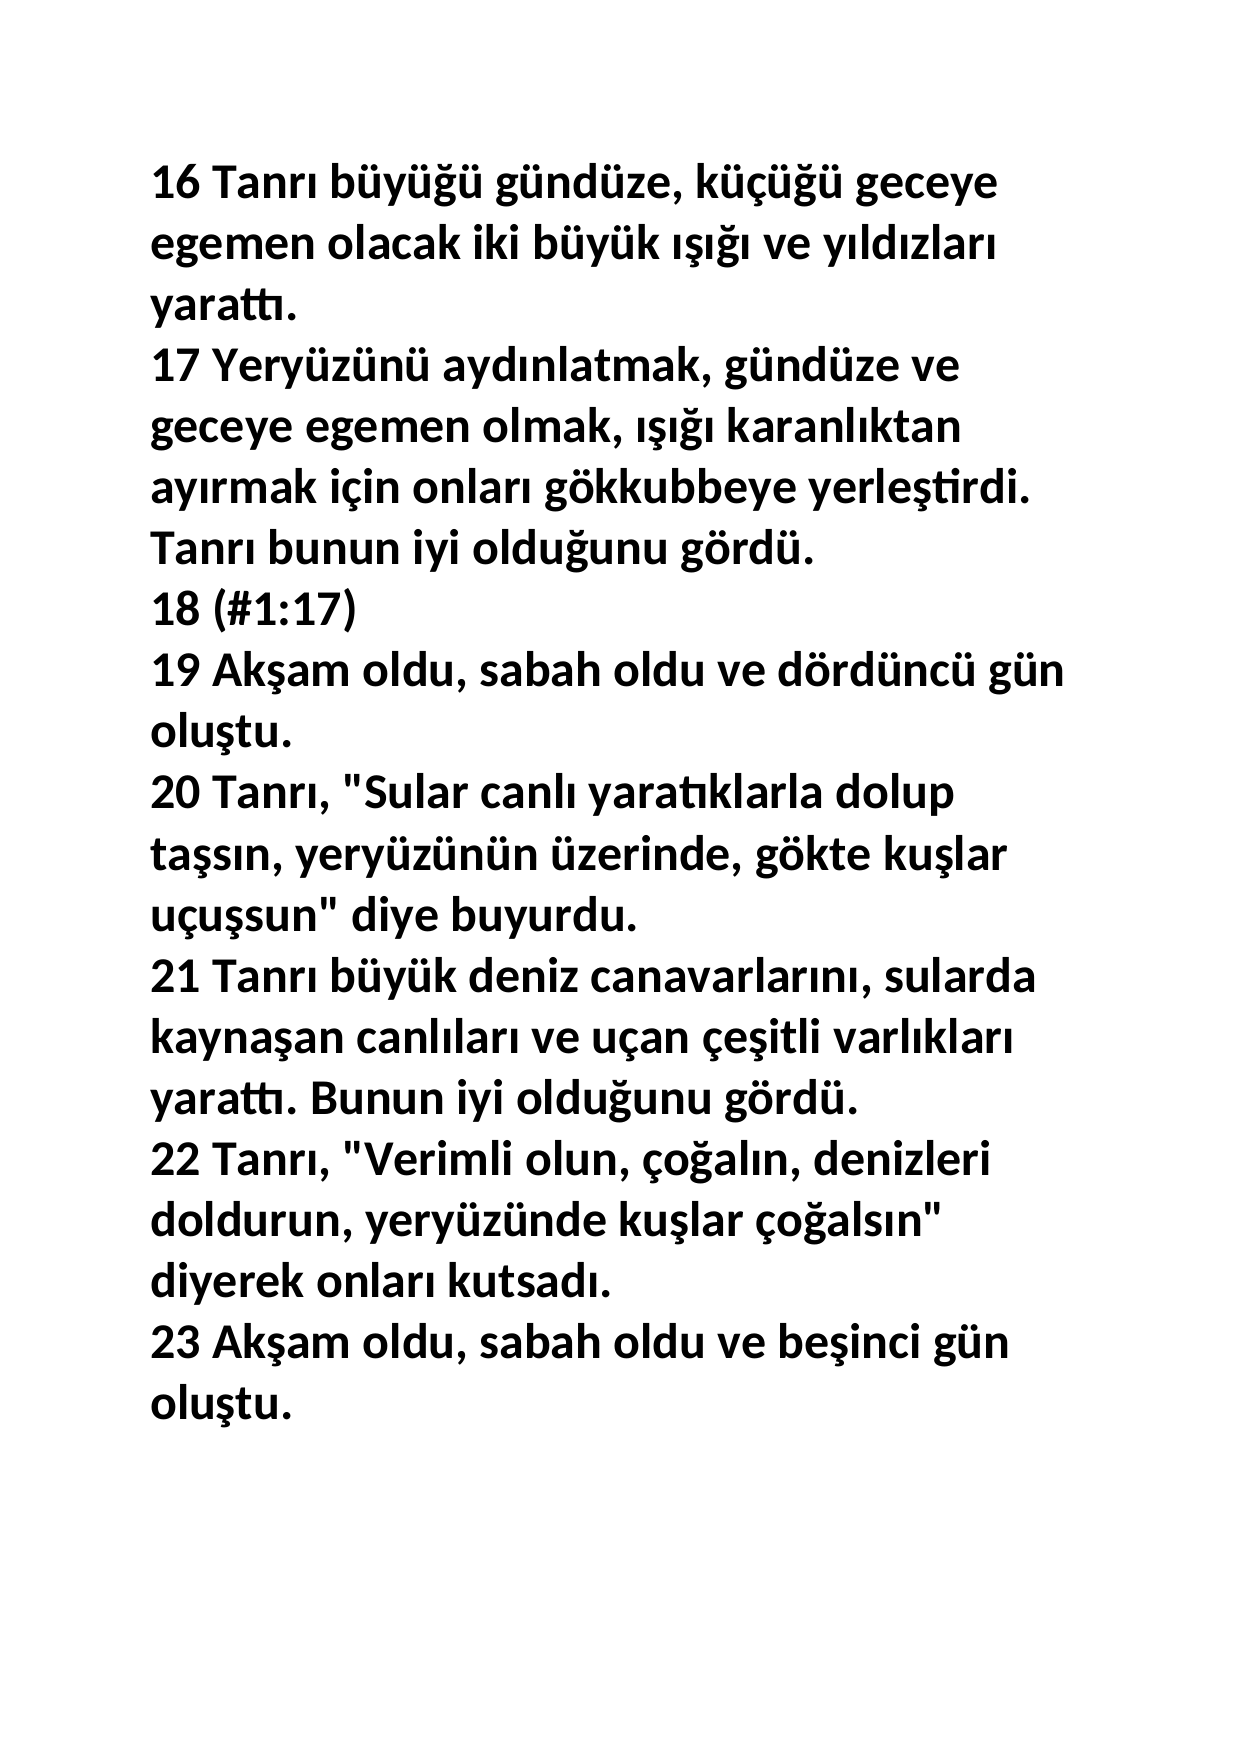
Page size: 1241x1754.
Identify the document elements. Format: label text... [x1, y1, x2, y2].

text 19 Akşam oldu, sabah oldu ve dördüncü gün oluştu. [150, 638, 1090, 760]
text 20 Tanrı, "Sular canlı yaratıklarla dolup taşsın, yeryüzünün üzerinde, gökte kuşlar uçuşsun" diye buyurdu. [150, 760, 1090, 943]
text 22 Tanrı, "Verimli olun, çoğalın, denizleri doldurun, yeryüzünde kuşlar çoğalsın" diyerek onları kutsadı. [150, 1127, 1090, 1310]
text 17 Yeryüzünü aydınlatmak, gündüze ve geceye egemen olmak, ışığı karanlıktan ayırmak için onları gökkubbeye yerleştirdi. Tanrı bunun iyi olduğunu gördü. [150, 333, 1090, 577]
text 21 Tanrı büyük deniz canavarlarını, sularda kaynaşan canlıları ve uçan çeşitli varlıkları yarattı. Bunun iyi olduğunu gördü. [150, 943, 1090, 1127]
text 23 Akşam oldu, sabah oldu ve beşinci gün oluştu. [150, 1310, 1090, 1432]
text 16 Tanrı büyüğü gündüze, küçüğü geceye egemen olacak iki büyük ışığı ve yıldızları yarattı. [150, 150, 1090, 333]
text 18 (#1:17) [150, 577, 1090, 638]
